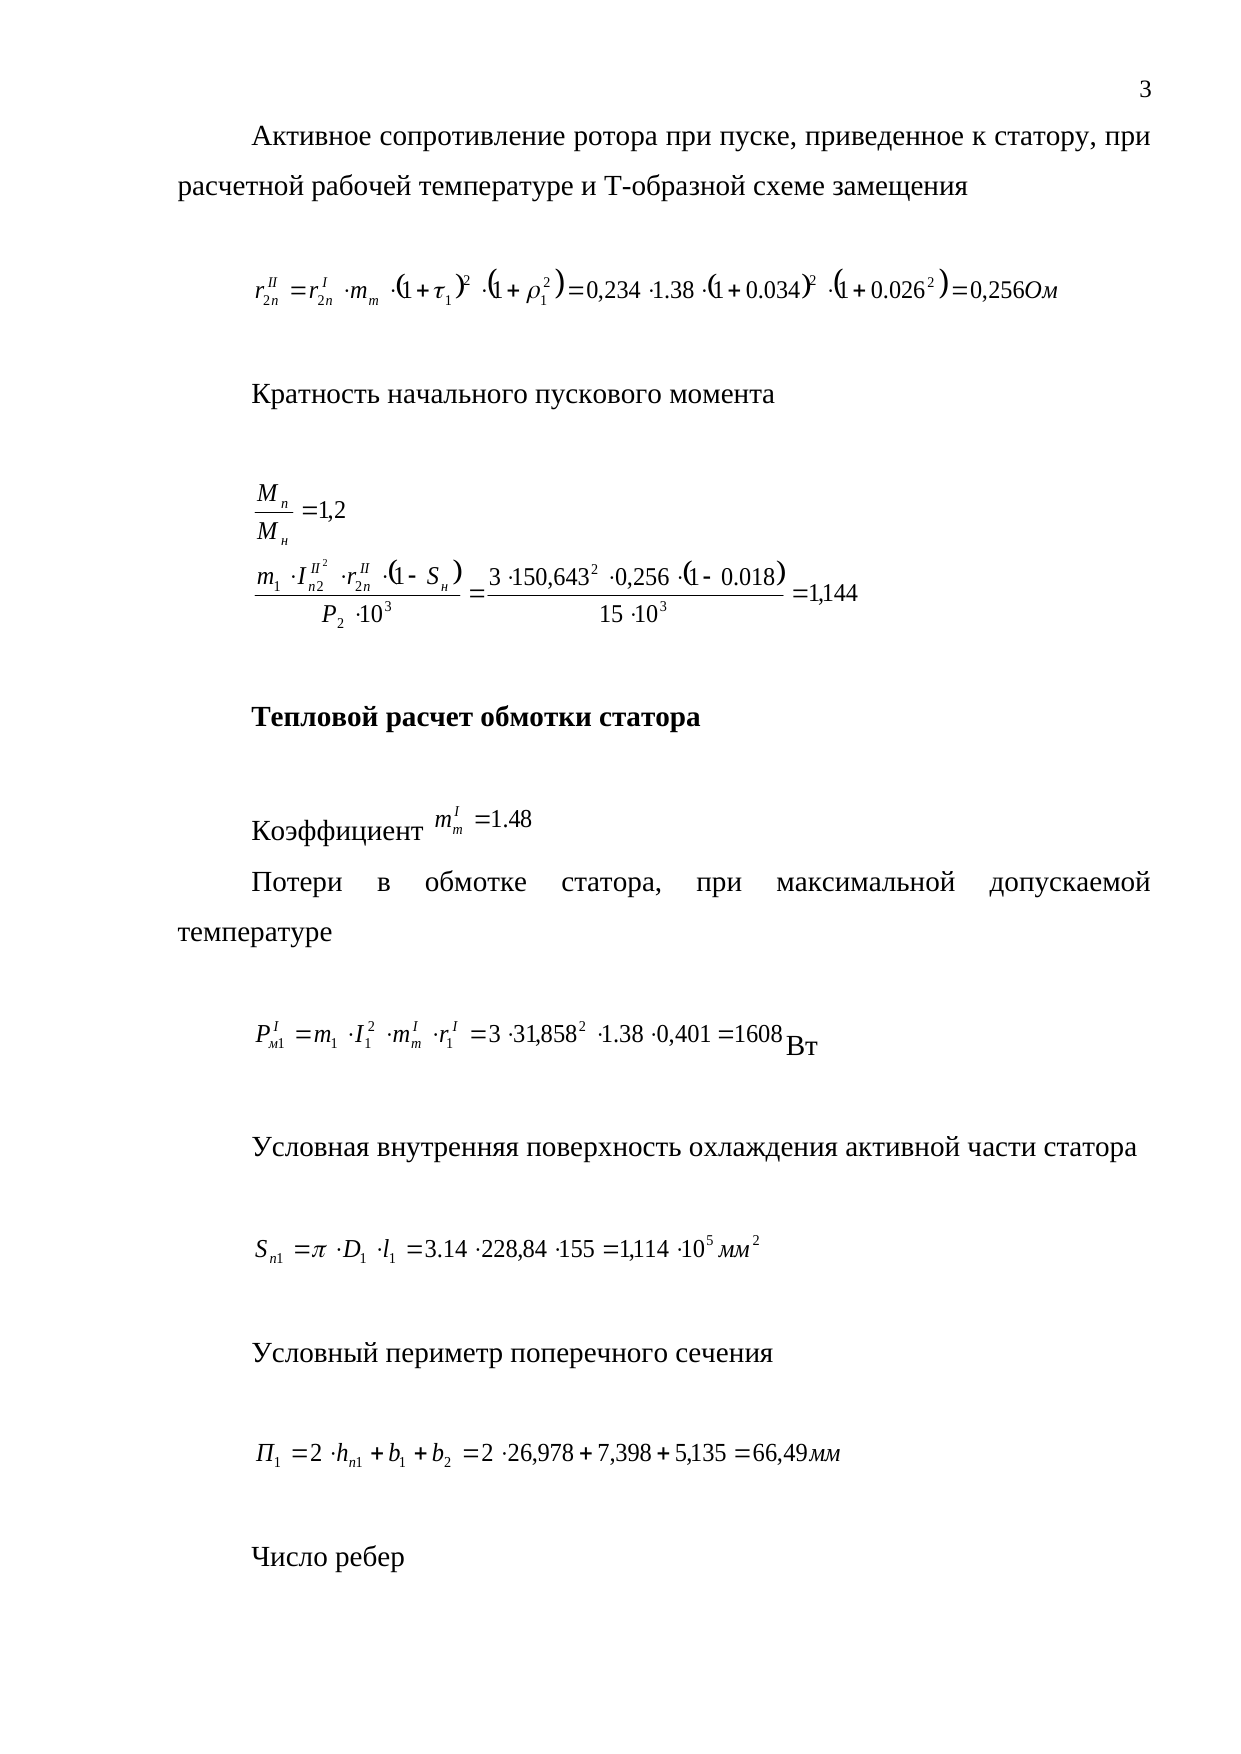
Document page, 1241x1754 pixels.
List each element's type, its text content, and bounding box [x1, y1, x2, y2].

text Кратность начального пускового момента [177, 376, 1152, 409]
text Условная внутренняя поверхность охлаждения активной части статора [177, 1129, 1152, 1162]
text Вт [177, 1014, 1152, 1062]
text Потери в обмотке статора, при максимальной допускаемой температуре [177, 864, 1152, 947]
text Число ребер [177, 1539, 1152, 1573]
text Условный периметр поперечного сечения [177, 1335, 1152, 1368]
text Активное сопротивление ротора при пуске, приведенное к статору, при расчетной рабочей температуре и Т-образной схеме замещения [177, 118, 1152, 202]
text Коэффициент [177, 800, 1152, 847]
text Тепловой расчет обмотки статора [177, 699, 1152, 733]
